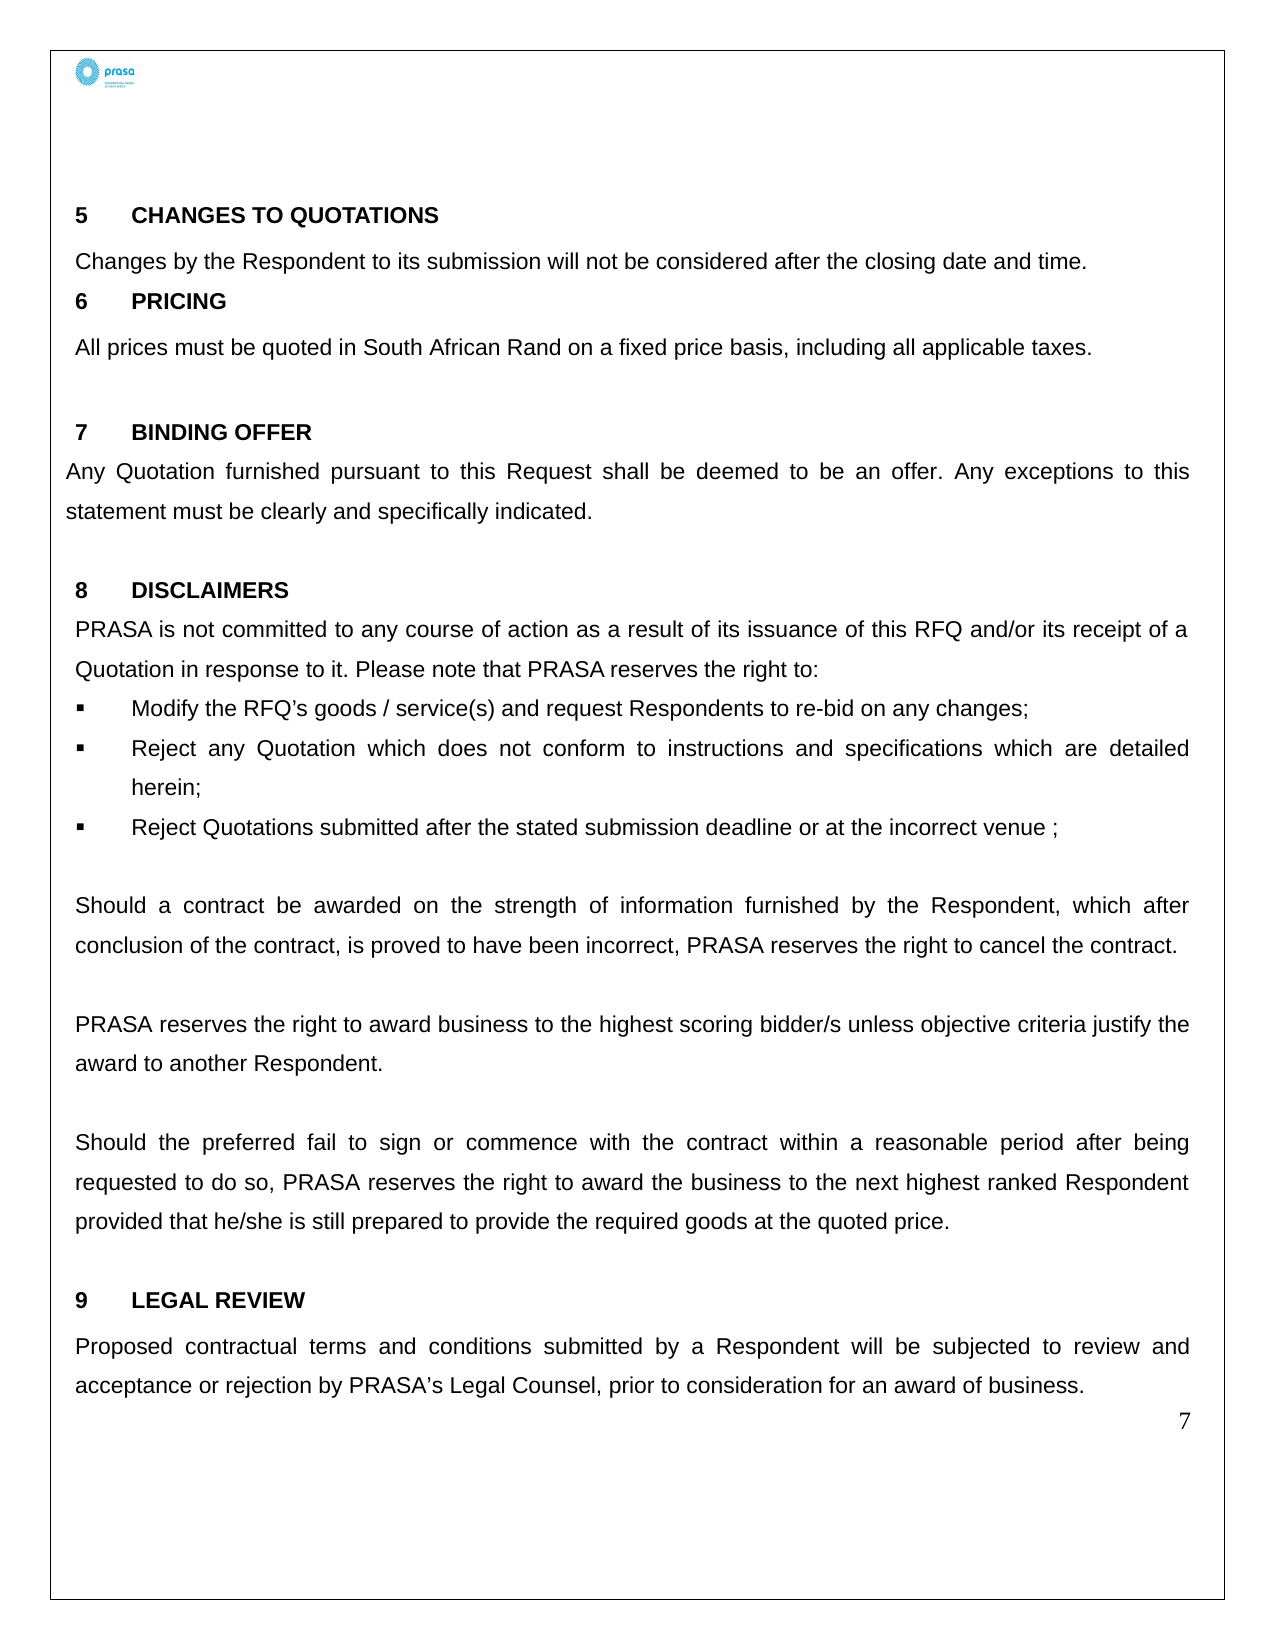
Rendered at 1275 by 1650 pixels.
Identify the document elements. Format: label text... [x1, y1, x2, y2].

text Proposed contractual terms and conditions submitted by a Respondent will be subjected to review and acceptance or rejection by PRASA’s Legal Counsel, prior to consideration for an award of business. [75, 1333, 1191, 1399]
subtitle LEGAL REVIEW [75, 1287, 1191, 1313]
subtitle Reject Quotations submitted after the stated submission deadline or at the incorrect venue ; [75, 813, 1191, 840]
text Changes by the Respondent to its submission will not be considered after the closing date and time. [75, 248, 1191, 274]
subtitle Pricing [75, 288, 1162, 314]
text Any Quotation furnished pursuant to this Request shall be deemed to be an offer. Any exceptions to this statement must be clearly and specifically indicated. [66, 458, 1191, 524]
subtitle Should a contract be awarded on the strength of information furnished by the Respondent, which after conclusion of the contract, is proved to have been incorrect, PRASA reserves the right to cancel the contract. [75, 892, 1191, 958]
subtitle Binding Offer [75, 419, 1191, 445]
subtitle Disclaimers [75, 577, 1191, 603]
subtitle Changes to Quotations [75, 202, 1191, 229]
subtitle PRASA reserves the right to award business to the highest scoring bidder/s unless objective criteria justify the award to another Respondent. [75, 1011, 1191, 1077]
picture [75, 56, 135, 88]
subtitle PRASA is not committed to any course of action as a result of its issuance of this RFQ and/or its receipt of a Quotation in response to it. Please note that PRASA reserves the right to: [75, 616, 1191, 682]
subtitle Should the preferred fail to sign or commence with the contract within a reasonable period after being requested to do so, PRASA reserves the right to award the business to the next highest ranked Respondent provided that he/she is still prepared to provide the required goods at the quoted price. [75, 1129, 1191, 1234]
subtitle Reject any Quotation which does not conform to instructions and specifications which are detailed herein; [75, 734, 1191, 800]
subtitle Modify the RFQ’s goods / service(s) and request Respondents to re-bid on any changes; [75, 695, 1191, 721]
text All prices must be quoted in South African Rand on a fixed price basis, including all applicable taxes. [75, 333, 1191, 360]
